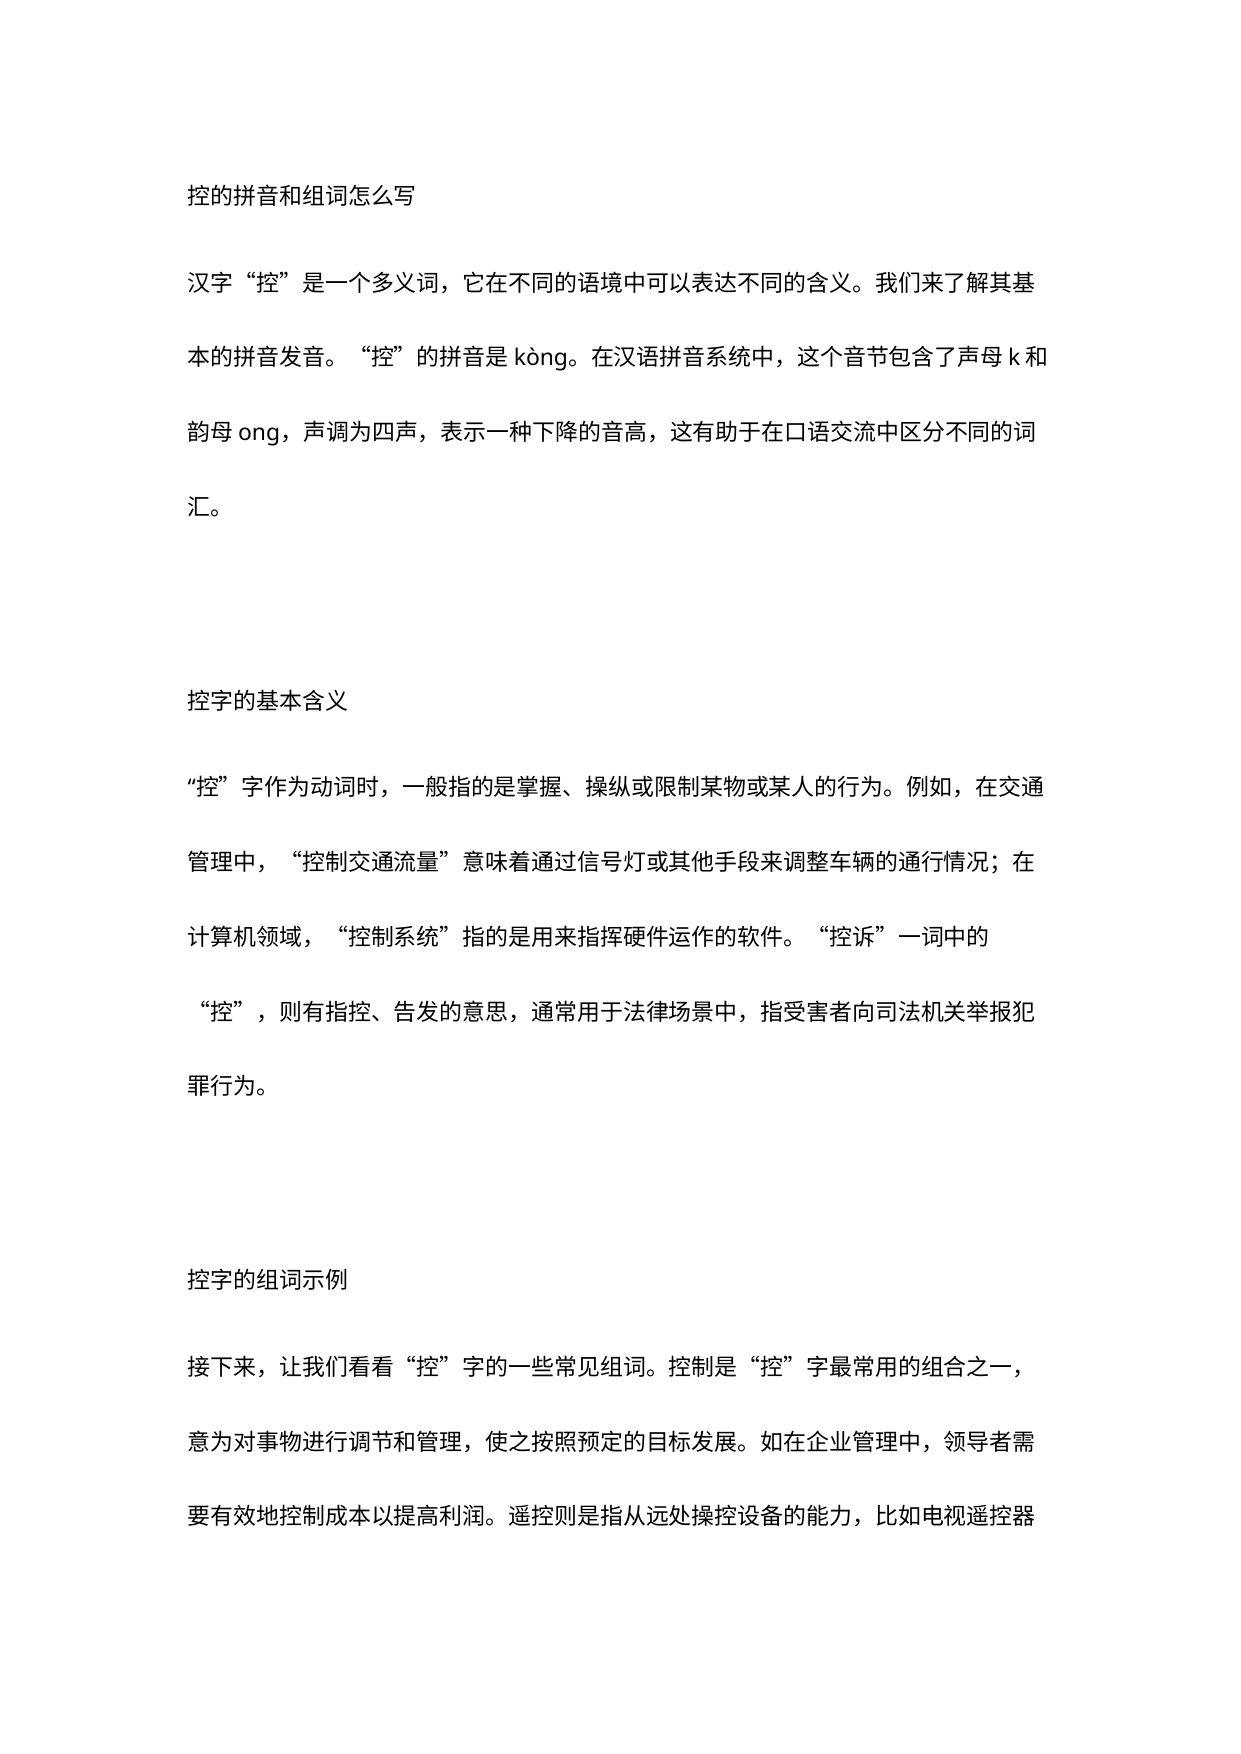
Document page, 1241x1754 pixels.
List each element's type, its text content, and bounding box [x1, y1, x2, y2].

text 控字的组词示例 [187, 1246, 1053, 1311]
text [187, 1333, 1053, 1547]
text 控字的基本含义 [187, 667, 1053, 732]
text 控的拼音和组词怎么写 [187, 162, 1053, 227]
text 汉字“控”是一个多义词，它在不同的语境中可以表达不同的含义。我们来了解其基本的拼音发音。“控”的拼音是 kòng。在汉语拼音系统中，这个音节包含了声母k和韵母ong，声调为四声，表示一种下降的音高，这有助于在口语交流中区分不同的词汇。 [187, 248, 1053, 538]
text “控”字作为动词时，一般指的是掌握、操纵或限制某物或某人的行为。例如，在交通管理中，“控制交通流量”意味着通过信号灯或其他手段来调整车辆的通行情况；在计算机领域，“控制系统”指的是用来指挥硬件运作的软件。“控诉”一词中的“控”，则有指控、告发的意思，通常用于法律场景中，指受害者向司法机关举报犯罪行为。 [187, 753, 1053, 1117]
